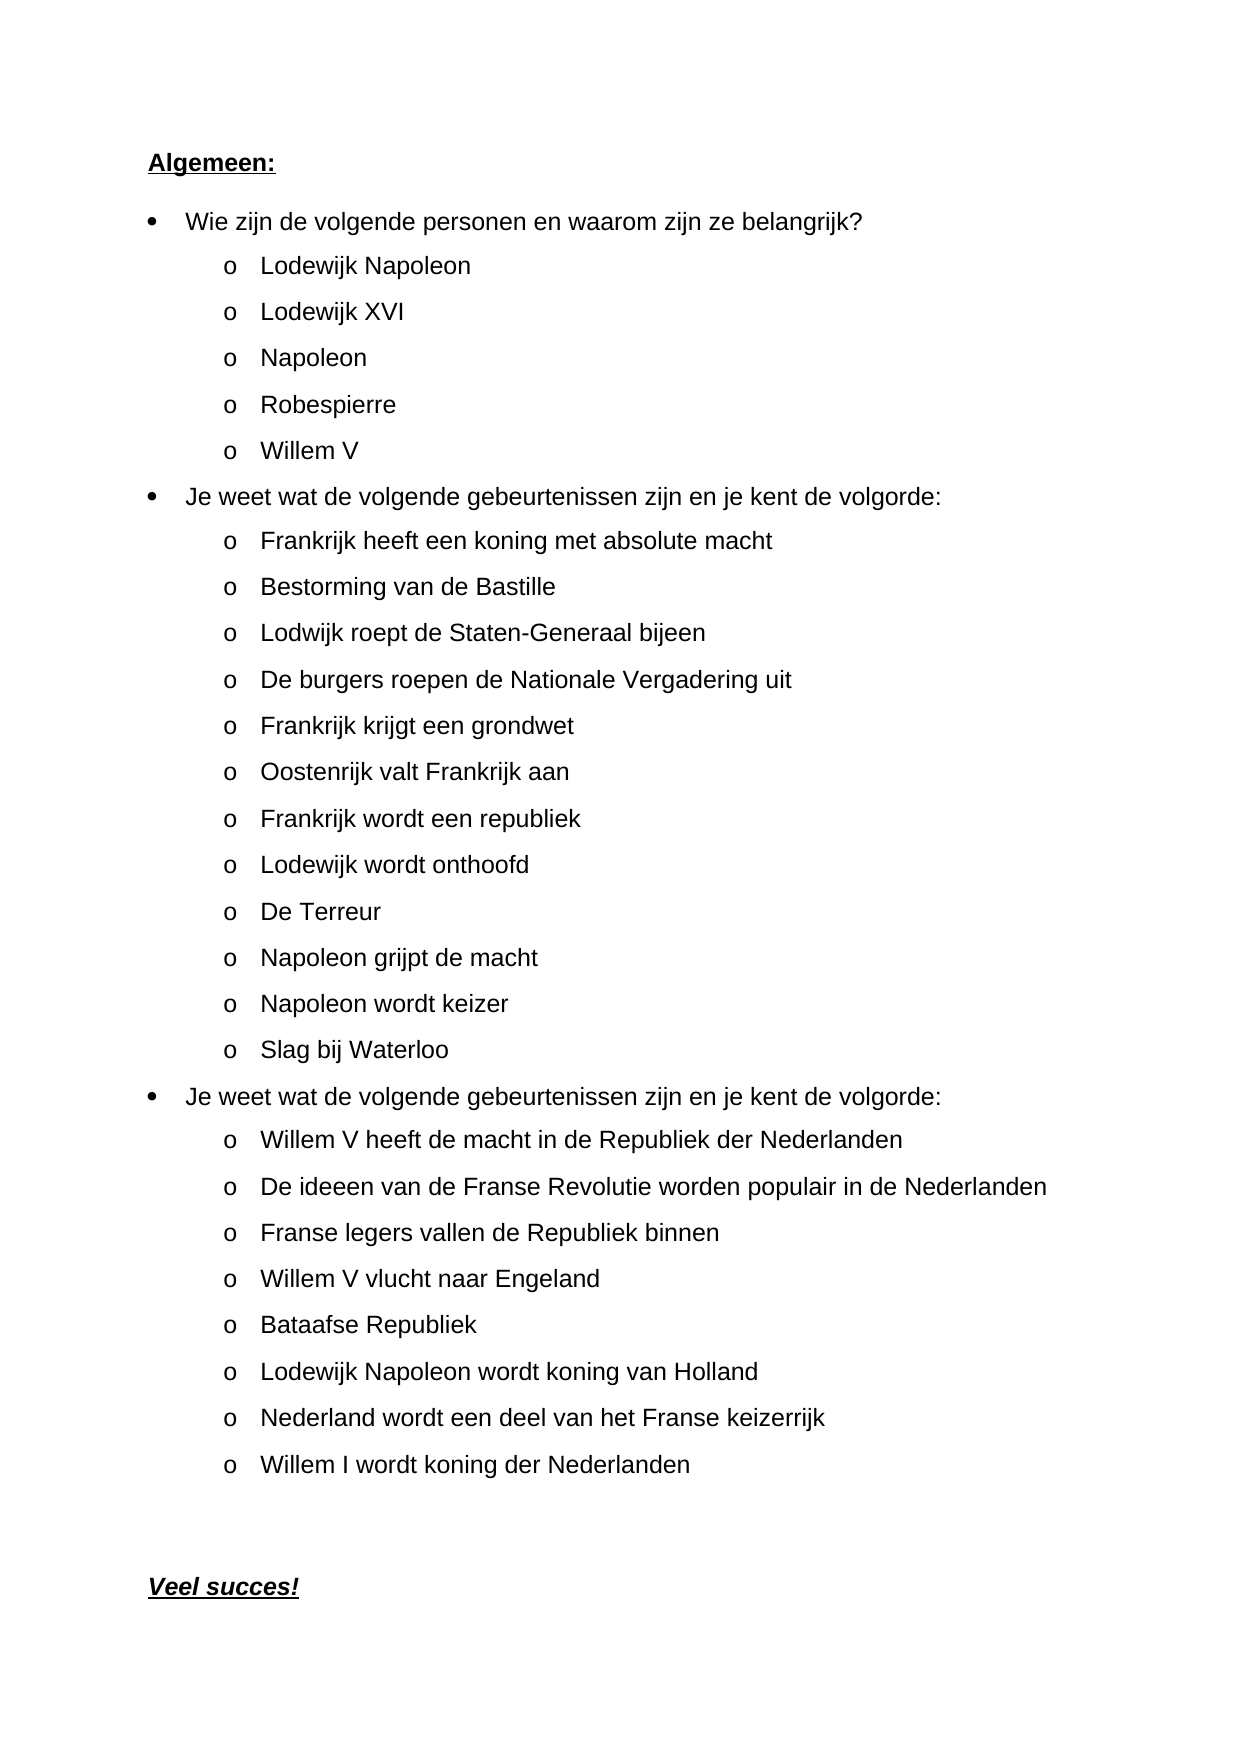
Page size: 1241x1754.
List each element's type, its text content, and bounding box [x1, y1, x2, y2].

list Willem I wordt koning der Nederlanden [223, 1449, 1093, 1481]
list Robespierre [223, 390, 1093, 421]
list Lodewijk Napoleon [223, 251, 1093, 282]
list Oostenrijk valt Frankrijk aan [223, 757, 1093, 788]
list Bataafse Republiek [223, 1311, 1093, 1341]
list Je weet wat de volgende gebeurtenissen zijn en je kent de volgorde: [148, 1082, 1093, 1111]
list Willem V vlucht naar Engeland [223, 1264, 1093, 1295]
list Lodwijk roept de Staten-Generaal bijeen [223, 618, 1093, 649]
list Napoleon wordt keizer [223, 989, 1093, 1020]
list Napoleon [223, 343, 1093, 374]
list Frankrijk krijgt een grondwet [223, 711, 1093, 742]
list Je weet wat de volgende gebeurtenissen zijn en je kent de volgorde: [148, 482, 1093, 511]
list Willem V [223, 436, 1093, 467]
list Willem V heeft de macht in de Republiek der Nederlanden [223, 1125, 1093, 1156]
list Frankrijk wordt een republiek [223, 804, 1093, 835]
list Frankrijk heeft een koning met absolute macht [223, 526, 1093, 557]
text Algemeen: [148, 148, 1093, 176]
list Bestorming van de Bastille [223, 572, 1093, 603]
list De ideeen van de Franse Revolutie worden populair in de Nederlanden [223, 1171, 1093, 1202]
list Lodewijk XVI [223, 297, 1093, 328]
list Wie zijn de volgende personen en waarom zijn ze belangrijk? [148, 207, 1093, 236]
list De Terreur [223, 896, 1093, 927]
list Napoleon grijpt de macht [223, 943, 1093, 974]
list Nederland wordt een deel van het Franse keizerrijk [223, 1403, 1093, 1434]
list Lodewijk wordt onthoofd [223, 850, 1093, 881]
list Franse legers vallen de Republiek binnen [223, 1218, 1093, 1249]
list Slag bij Waterloo [223, 1036, 1093, 1066]
list De burgers roepen de Nationale Vergadering uit [223, 665, 1093, 696]
list Lodewijk Napoleon wordt koning van Holland [223, 1357, 1093, 1388]
text Veel succes! [148, 1572, 1093, 1601]
